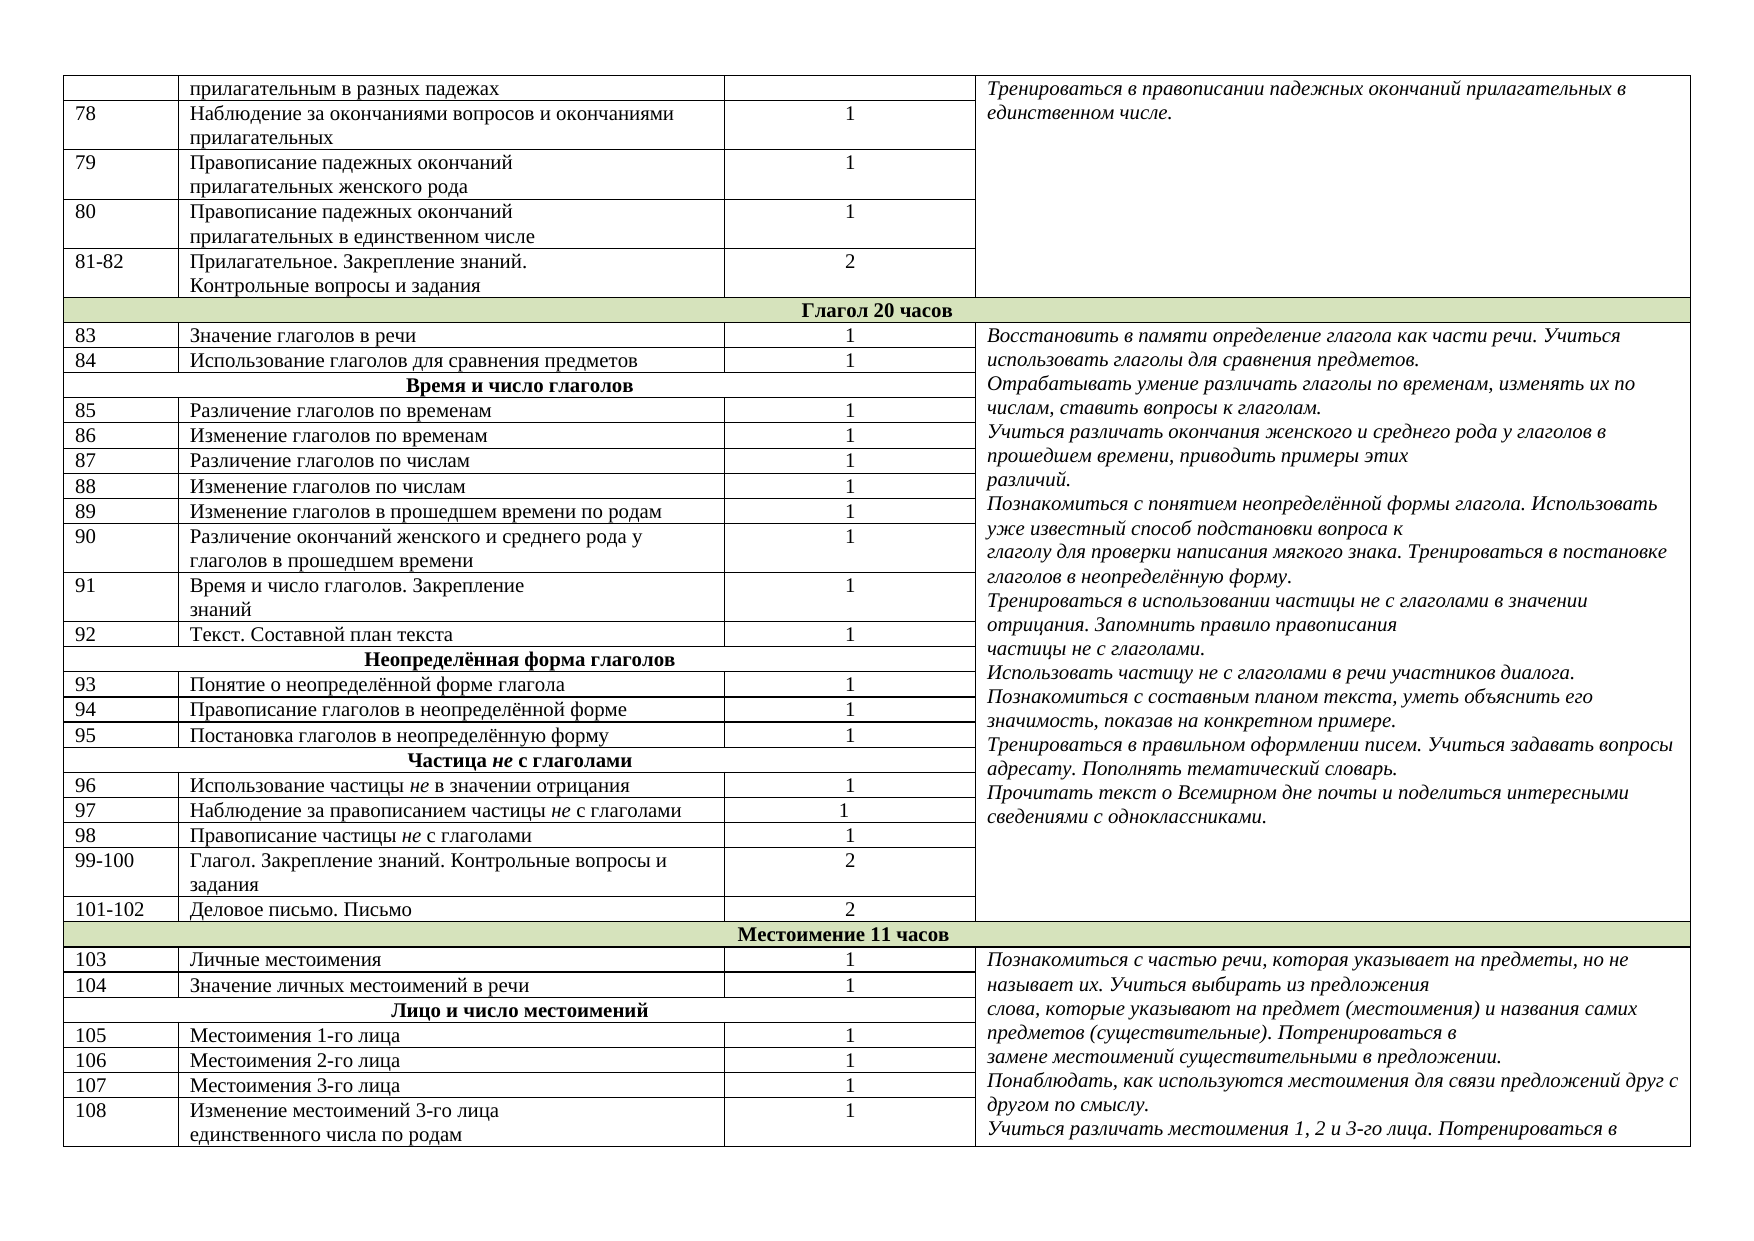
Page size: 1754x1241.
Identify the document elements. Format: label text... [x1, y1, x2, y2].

table_cell 2 [725, 848, 975, 896]
table_cell 2 [725, 897, 975, 921]
table_cell Деловое письмо. Письмо [179, 897, 724, 921]
table_cell 1 [725, 398, 975, 422]
table_cell 105 [64, 1023, 178, 1047]
table_cell 103 [64, 948, 178, 971]
table_cell 80 [64, 200, 178, 248]
table_cell Наблюдение за правописанием частицы не с глаголами [179, 798, 724, 822]
table_cell 83 [64, 323, 178, 347]
table_cell 1 [725, 449, 975, 472]
table_cell 1 [725, 101, 975, 149]
table_cell 1 [725, 76, 975, 100]
table_cell 88 [64, 474, 178, 498]
table_cell 85 [64, 398, 178, 422]
table_cell Изменение глаголов по числам [179, 474, 724, 498]
table_cell Время и число глаголов. Закрепление знаний [179, 573, 724, 621]
table_cell 98 [64, 823, 178, 847]
table_cell 1 [725, 150, 975, 198]
table_cell 1 [725, 1048, 975, 1072]
table_cell Различение глаголов по временам [179, 398, 724, 422]
table_cell 1 [725, 1073, 975, 1097]
table_cell Время и число глаголов [64, 373, 975, 397]
table_cell 79 [64, 150, 178, 198]
table_cell 84 [64, 348, 178, 372]
table_cell 107 [64, 1073, 178, 1097]
table_cell Использование глаголов для сравнения предметов [179, 348, 724, 372]
table_cell Местоимение 11 часов [64, 922, 1690, 946]
table_cell 78 [64, 101, 178, 149]
table_cell 91 [64, 573, 178, 621]
table_cell Местоимения 3-го лица [179, 1073, 724, 1097]
table_cell 1 [725, 672, 975, 696]
table_cell Текст. Составной план текста [179, 622, 724, 646]
table_cell Правописание глаголов в неопределённой форме [179, 698, 724, 721]
table_cell 90 [64, 524, 178, 572]
table_cell 1 [725, 798, 975, 822]
table_cell 86 [64, 423, 178, 447]
table_cell Понятие о неопределённой форме глагола [179, 672, 724, 696]
table_cell 2 [725, 249, 975, 297]
table_cell 1 [725, 348, 975, 372]
table_cell Познакомиться с частью речи, которая указывает на предметы, но не называет их. Учиться выбирать из предложения слова, которые указывают на предмет (местоимения) и названия самих предметов (существительные). Потренироваться в замене местоимений существительными в предложении. Понаблюдать, как используются местоимения для связи предложений друг с другом по смыслу. Учиться различать местоимения 1, 2 и 3-го лица. Потренироваться в изменении местоимений 3-го лица единственногочисла по родам. [976, 948, 1690, 1146]
table_cell 96 [64, 773, 178, 797]
table_cell 94 [64, 698, 178, 721]
table_cell 101-102 [64, 897, 178, 921]
table_cell 1 [725, 474, 975, 498]
table_cell Местоимения 2-го лица [179, 1048, 724, 1072]
table_cell 1 [725, 573, 975, 621]
table_cell Различение окончаний женского и среднего рода у глаголов в прошедшем времени [179, 524, 724, 572]
table_cell Изменение местоимений 3-го лица единственного числа по родам [179, 1098, 724, 1146]
table_cell Постановка глаголов в неопределённую форму [179, 723, 724, 747]
table_cell 81-82 [64, 249, 178, 297]
table_cell 89 [64, 499, 178, 523]
table_cell 1 [725, 823, 975, 847]
table_cell 77 [64, 76, 178, 100]
table_cell 1 [725, 524, 975, 572]
table_cell Значение глаголов в речи [179, 323, 724, 347]
table_cell Значение личных местоимений в речи [179, 973, 724, 997]
table_cell 97 [64, 798, 178, 822]
table_cell Личные местоимения [179, 948, 724, 971]
table_cell 104 [64, 973, 178, 997]
table_cell Правописание падежных окончаний прилагательных женского рода [179, 150, 724, 198]
table_cell 92 [64, 622, 178, 646]
table_cell 87 [64, 449, 178, 472]
table_cell 1 [725, 1023, 975, 1047]
table_cell 93 [64, 672, 178, 696]
table_cell Правописание падежных окончаний прилагательных в единственном числе [179, 200, 724, 248]
table_cell 108 [64, 1098, 178, 1146]
table_cell Лицо и число местоимений [64, 998, 975, 1022]
table_cell 1 [725, 698, 975, 721]
table_cell 1 [725, 773, 975, 797]
table_cell 1 [725, 622, 975, 646]
table_cell 1 [725, 1098, 975, 1146]
table_cell 1 [725, 323, 975, 347]
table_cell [179, 76, 724, 100]
table_cell 1 [725, 948, 975, 971]
table_cell 106 [64, 1048, 178, 1072]
table_cell 1 [725, 423, 975, 447]
table_cell 1 [725, 200, 975, 248]
table_cell Изменение глаголов по временам [179, 423, 724, 447]
table_cell Местоимения 1-го лица [179, 1023, 724, 1047]
table_cell Наблюдение за окончаниями вопросов и окончаниями прилагательных [179, 101, 724, 149]
table_cell 95 [64, 723, 178, 747]
table_cell Восстановить в памяти определение глагола как части речи. Учиться использовать глаголы для сравнения предметов. Отрабатывать умение различать глаголы по временам, изменять их по числам, ставить вопросы к глаголам. Учиться различать окончания женского и среднего рода у глаголов в прошедшем времени, приводить примеры этих различий. Познакомиться с понятием неопределённой формы глагола. Использовать уже известный способ подстановки вопроса к глаголу для проверки написания мягкого знака. Тренироваться в постановке глаголов в неопределённую форму. Тренироваться в использовании частицы не с глаголами в значении отрицания. Запомнить правило правописания частицы не с глаголами. Использовать частицу не с глаголами в речи участников диалога. Познакомиться с составным планом текста, уметь объяснить его значимость, показав на конкретном примере. Тренироваться в правильном оформлении писем. Учиться задавать вопросы адресату. Пополнять тематический словарь. Прочитать текст о Всемирном дне почты и поделиться интересными сведениями с одноклассниками. [976, 323, 1690, 921]
table_cell Глагол 20 часов [64, 298, 1690, 322]
table_cell Правописание частицы не с глаголами [179, 823, 724, 847]
table_cell 1 [725, 499, 975, 523]
table_cell Изменение глаголов в прошедшем времени по родам [179, 499, 724, 523]
table_cell Различение глаголов по числам [179, 449, 724, 472]
table_cell Прилагательное. Закрепление знаний. Контрольные вопросы и задания [179, 249, 724, 297]
table_cell Неопределённая форма глаголов [64, 647, 975, 671]
table_cell Глагол. Закрепление знаний. Контрольные вопросы и задания [179, 848, 724, 896]
table_cell 1 [725, 723, 975, 747]
table_cell Использование частицы не в значении отрицания [179, 773, 724, 797]
table_cell 99-100 [64, 848, 178, 896]
table_cell Частица не с глаголами [64, 748, 975, 772]
table_cell 1 [725, 973, 975, 997]
